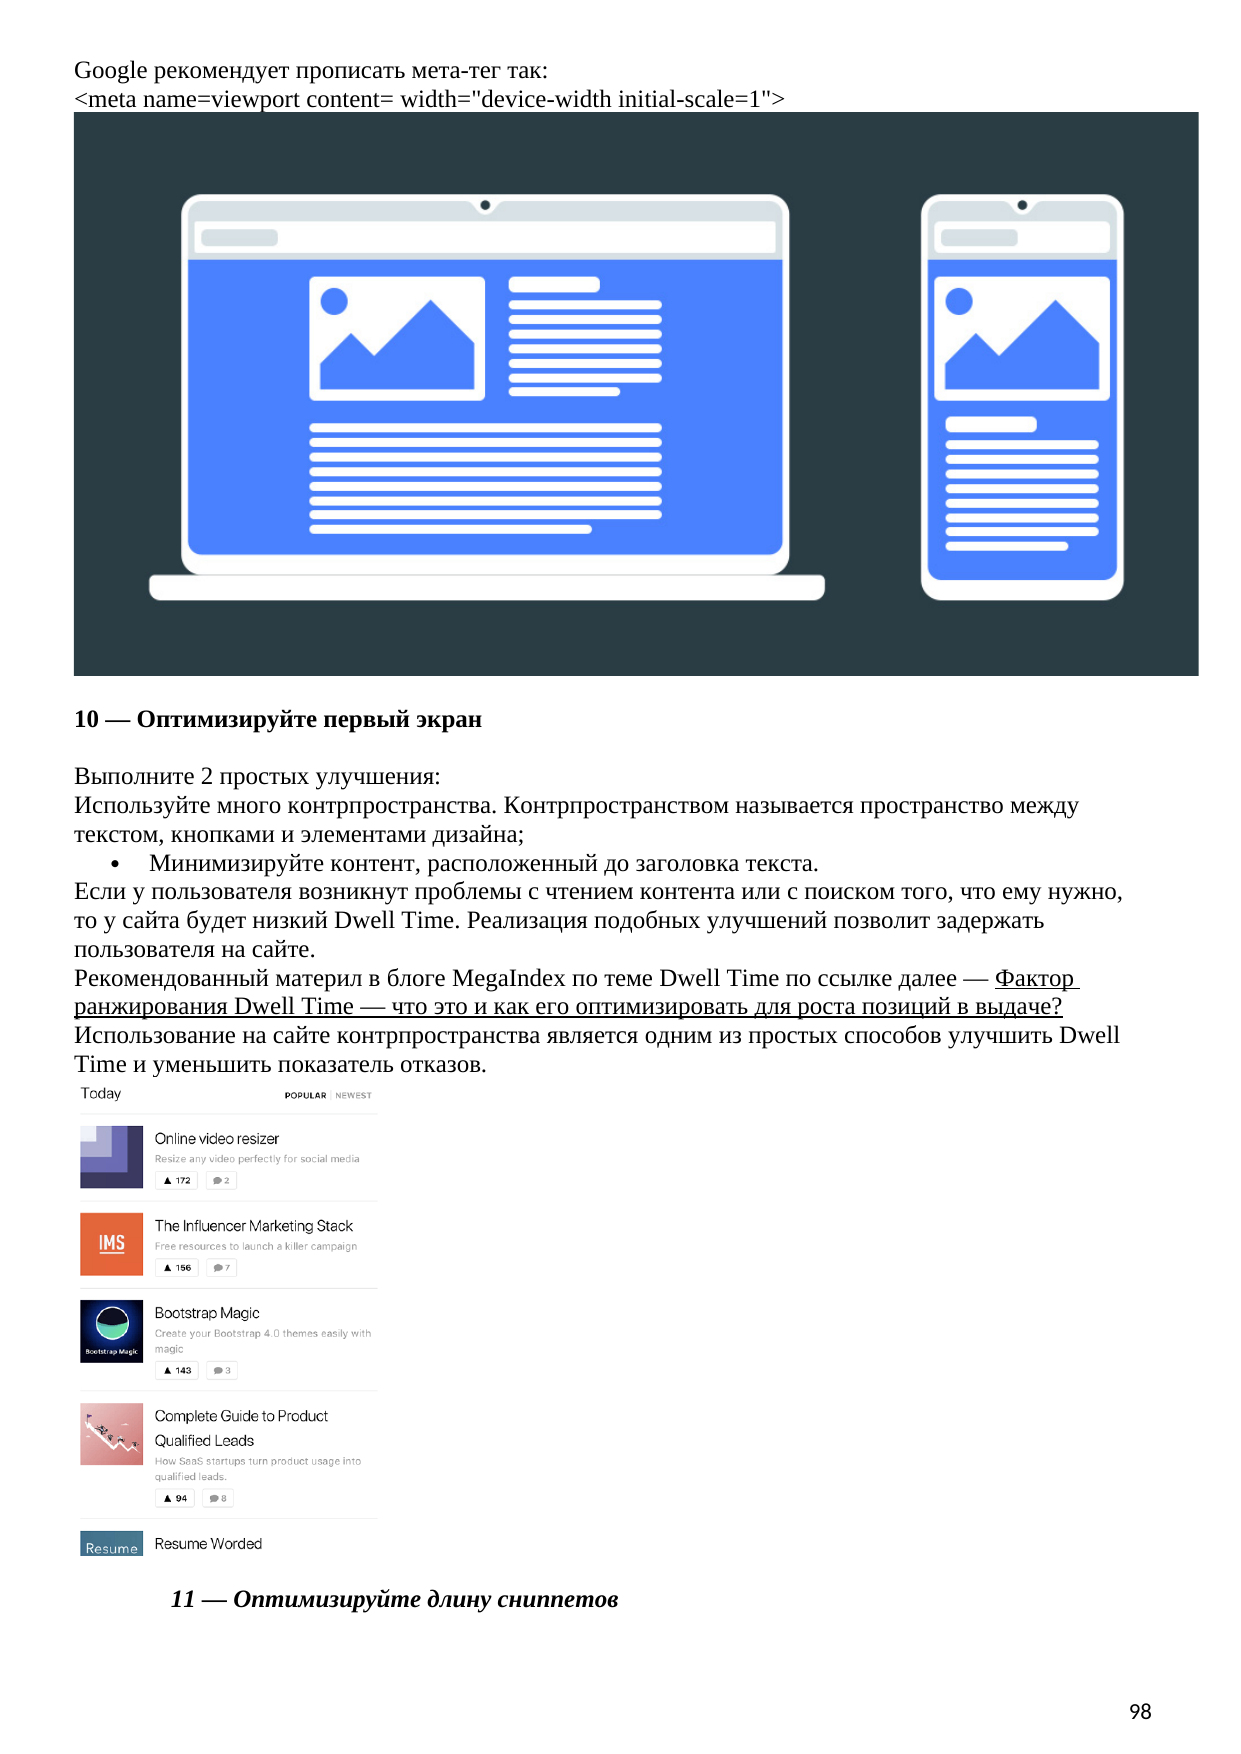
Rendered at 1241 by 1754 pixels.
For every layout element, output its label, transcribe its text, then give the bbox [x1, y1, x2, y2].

text Рекомендованный материл в блоге MegaIndex по теме Dwell Time по ссылке далее — Фактор ранжирования Dwell Time — что это и как его оптимизировать для роста позиций в выдаче? [74, 963, 1152, 1020]
picture [73, 112, 1199, 676]
subtitle 11 — Оптимизируйте длину сниппетов [171, 1584, 1152, 1613]
text Используйте много контрпространства. Контрпространством называется пространство между текстом, кнопками и элементами дизайна; [74, 790, 1152, 848]
list Минимизируйте контент, расположенный до заголовка текста. [111, 848, 1152, 876]
picture [73, 1077, 384, 1556]
text 10 — Оптимизируйте первый экран [74, 704, 1152, 733]
text Выполните 2 простых улучшения: [74, 733, 1152, 790]
text <meta name=viewport content= width="device-width initial-scale=1"> [74, 84, 1152, 112]
text Использование на сайте контрпространства является одним из простых способов улучшить Dwell Time и уменьшить показатель отказов. [74, 1020, 1152, 1078]
text Google рекомендует прописать мета-тег так: [74, 55, 1152, 84]
text Если у пользователя возникнут проблемы с чтением контента или с поиском того, что ему нужно, то у сайта будет низкий Dwell Time. Реализация подобных улучшений позволит задержать пользователя на сайте. [74, 876, 1152, 963]
